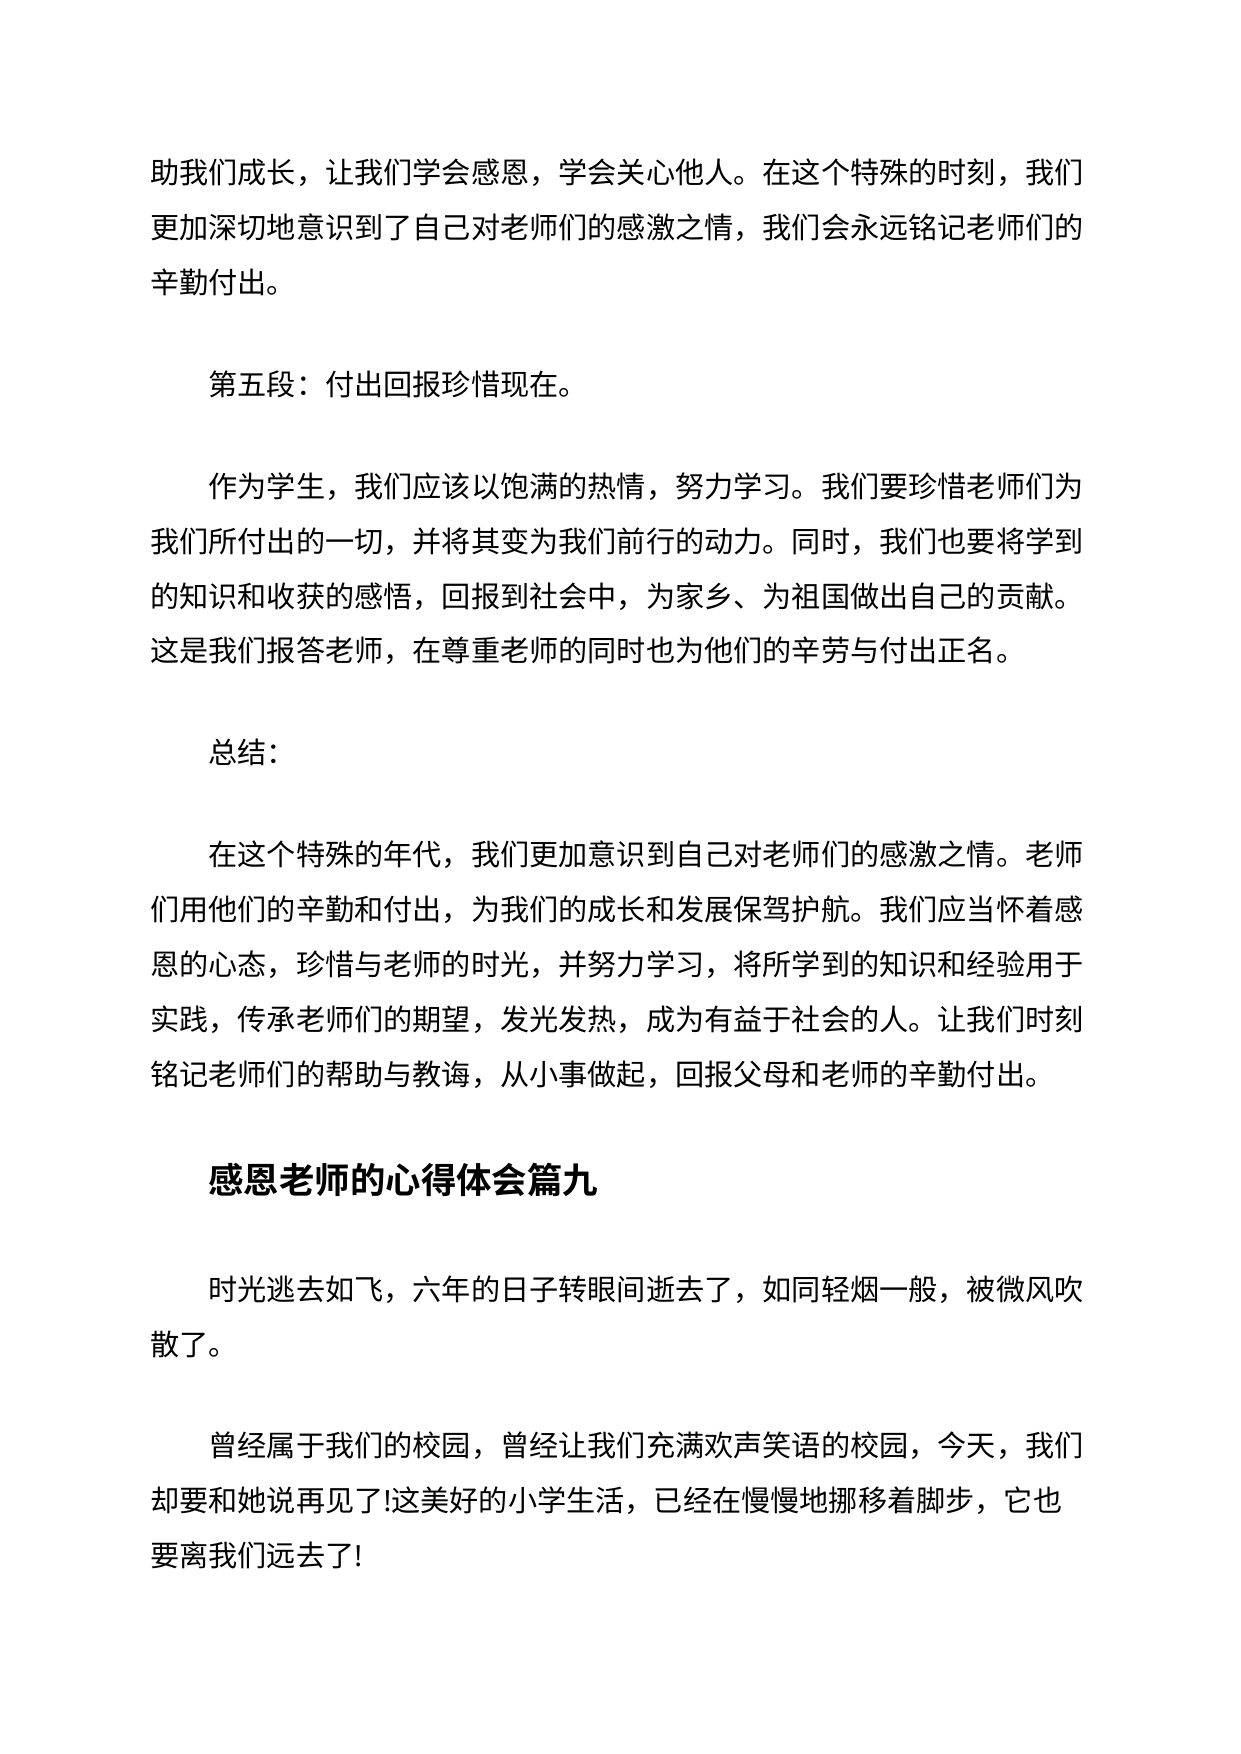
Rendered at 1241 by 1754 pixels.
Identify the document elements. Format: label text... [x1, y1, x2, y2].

text 感恩老师的心得体会篇九 [150, 1153, 1090, 1204]
text 作为学生，我们应该以饱满的热情，努力学习。我们要珍惜老师们为我们所付出的一切，并将其变为我们前行的动力。同时，我们也要将学到的知识和收获的感悟，回报到社会中，为家乡、为祖国做出自己的贡献。这是我们报答老师，在尊重老师的同时也为他们的辛劳与付出正名。 [150, 463, 1090, 670]
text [150, 150, 1090, 302]
text 曾经属于我们的校园，曾经让我们充满欢声笑语的校园，今天，我们却要和她说再见了!这美好的小学生活，已经在慢慢地挪移着脚步，它也要离我们远去了! [150, 1423, 1090, 1575]
text 第五段：付出回报珍惜现在。 [150, 362, 1090, 404]
text 时光逃去如飞，六年的日子转眼间逝去了，如同轻烟一般，被微风吹散了。 [150, 1266, 1090, 1363]
text 在这个特殊的年代，我们更加意识到自己对老师们的感激之情。老师们用他们的辛勤和付出，为我们的成长和发展保驾护航。我们应当怀着感恩的心态，珍惜与老师的时光，并努力学习，将所学到的知识和经验用于实践，传承老师们的期望，发光发热，成为有益于社会的人。让我们时刻铭记老师们的帮助与教诲，从小事做起，回报父母和老师的辛勤付出。 [150, 832, 1090, 1093]
text 总结： [150, 730, 1090, 772]
